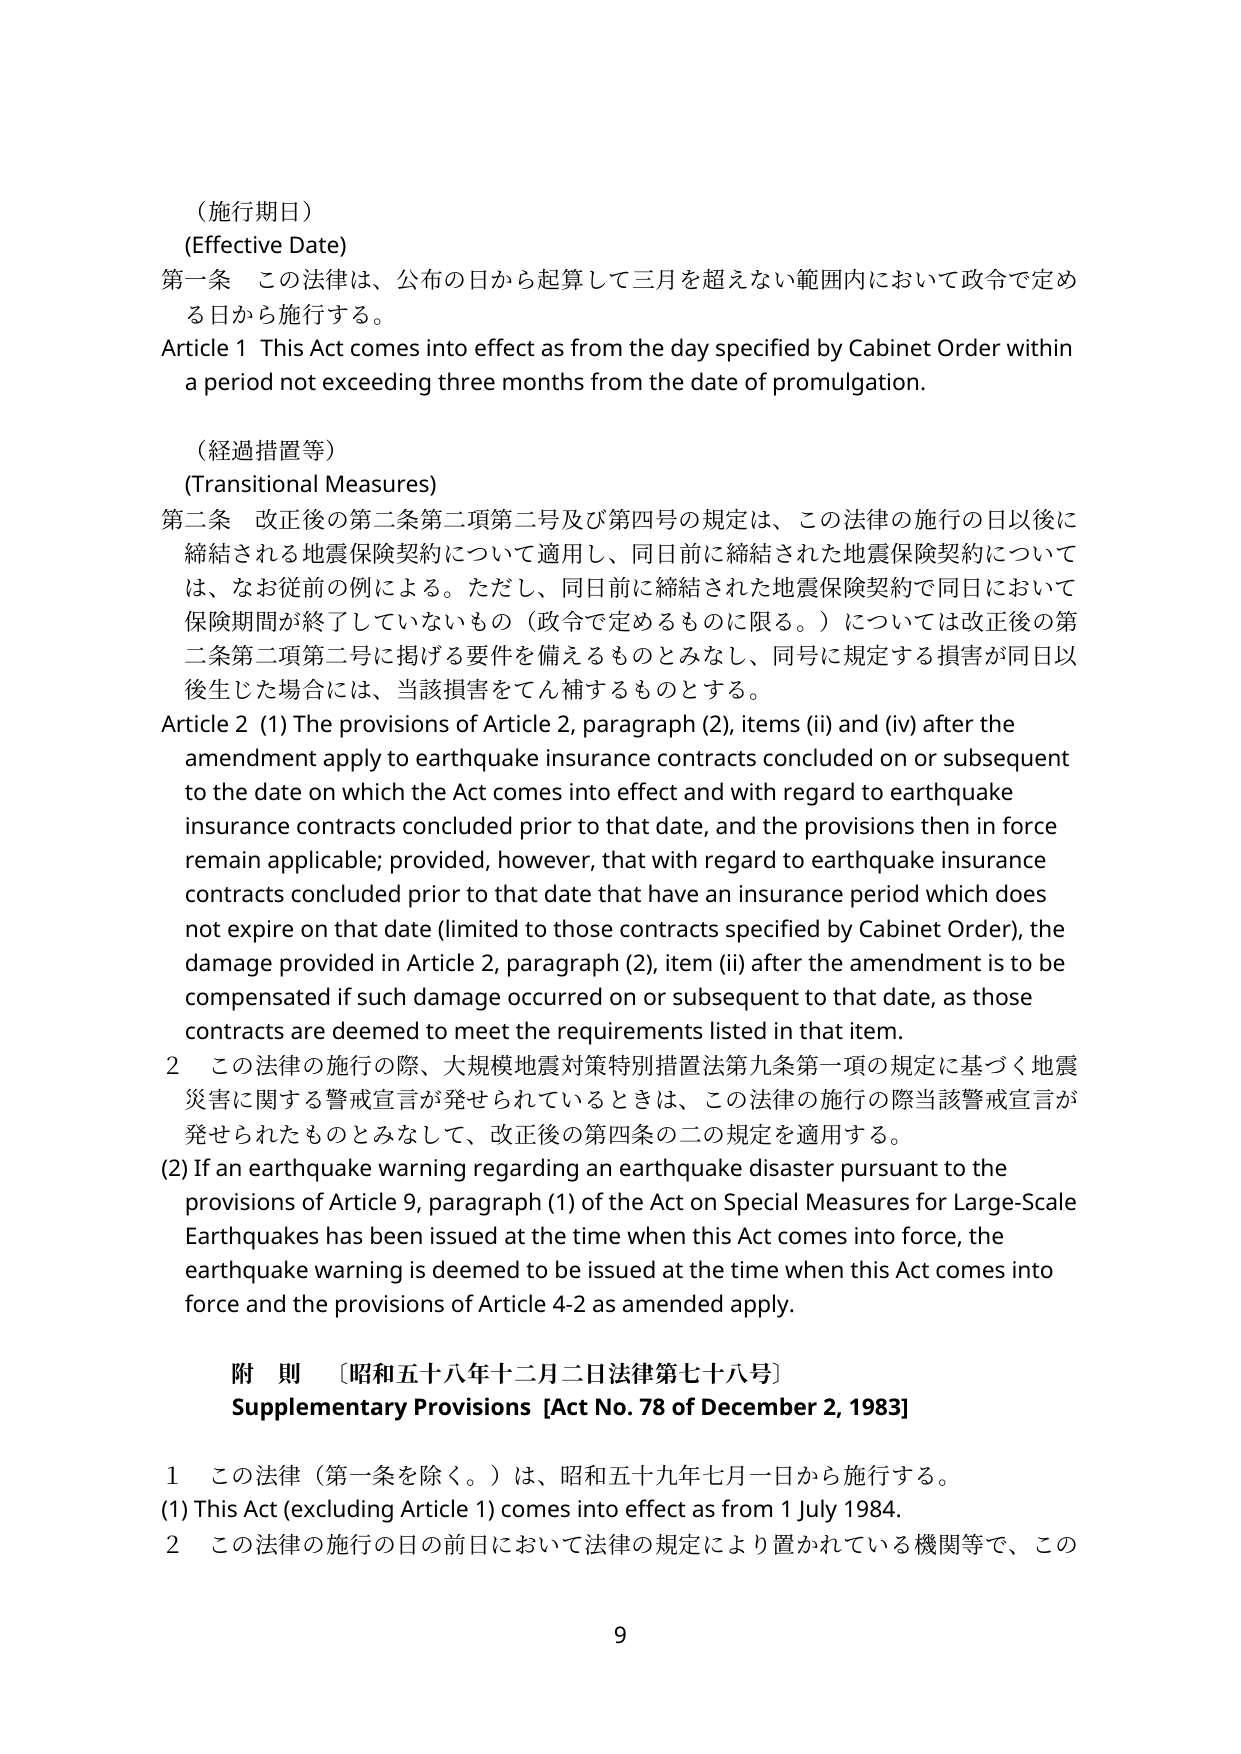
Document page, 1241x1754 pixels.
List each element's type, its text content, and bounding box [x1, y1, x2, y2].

text (1) This Act (excluding Article 1) comes into effect as from 1 July 1984. [161, 1492, 1079, 1526]
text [161, 1526, 1079, 1560]
text 附 則 〔昭和五十八年十二月二日法律第七十八号〕 [230, 1355, 1079, 1389]
text Article 2 (1) The provisions of Article 2, paragraph (2), items (ii) and (iv) after the amendment apply to earthquake insurance contracts concluded on or subsequent to the date on which the Act comes into effect and with regard to earthquake insurance contracts concluded prior to that date, and the provisions then in force remain applicable; provided, however, that with regard to earthquake insurance contracts concluded prior to that date that have an insurance period which does not expire on that date (limited to those contracts specified by Cabinet Order), the damage provided in Article 2, paragraph (2), item (ii) after the amendment is to be compensated if such damage occurred on or subsequent to that date, as those contracts are deemed to meet the requirements listed in that item. [161, 706, 1079, 1048]
text １ この法律（第一条を除く。）は、昭和五十九年七月一日から施行する。 [161, 1458, 1079, 1492]
text Article 1 This Act comes into effect as from the day specified by Cabinet Order within a period not exceeding three months from the date of promulgation. [161, 330, 1079, 399]
text (Effective Date) [184, 228, 1079, 262]
text 第二条 改正後の第二条第二項第二号及び第四号の規定は、この法律の施行の日以後に締結される地震保険契約について適用し、同日前に締結された地震保険契約については、なお従前の例による。ただし、同日前に締結された地震保険契約で同日において保険期間が終了していないもの（政令で定めるものに限る。）については改正後の第二条第二項第二号に掲げる要件を備えるものとみなし、同号に規定する損害が同日以後生じた場合には、当該損害をてん補するものとする。 [161, 501, 1079, 706]
text (Transitional Measures) [184, 467, 1079, 501]
text (2) If an earthquake warning regarding an earthquake disaster pursuant to the provisions of Article 9, paragraph (1) of the Act on Special Measures for Large-Scale Earthquakes has been issued at the time when this Act comes into force, the earthquake warning is deemed to be issued at the time when this Act comes into force and the provisions of Article 4-2 as amended apply. [161, 1150, 1079, 1321]
text （経過措置等） [184, 433, 1079, 467]
text Supplementary Provisions [Act No. 78 of December 2, 1983] [230, 1389, 1079, 1424]
text ２ この法律の施行の際、大規模地震対策特別措置法第九条第一項の規定に基づく地震災害に関する警戒宣言が発せられているときは、この法律の施行の際当該警戒宣言が発せられたものとみなして、改正後の第四条の二の規定を適用する。 [161, 1048, 1079, 1150]
text （施行期日） [184, 194, 1079, 228]
text 第一条 この法律は、公布の日から起算して三月を超えない範囲内において政令で定める日から施行する。 [161, 262, 1079, 330]
